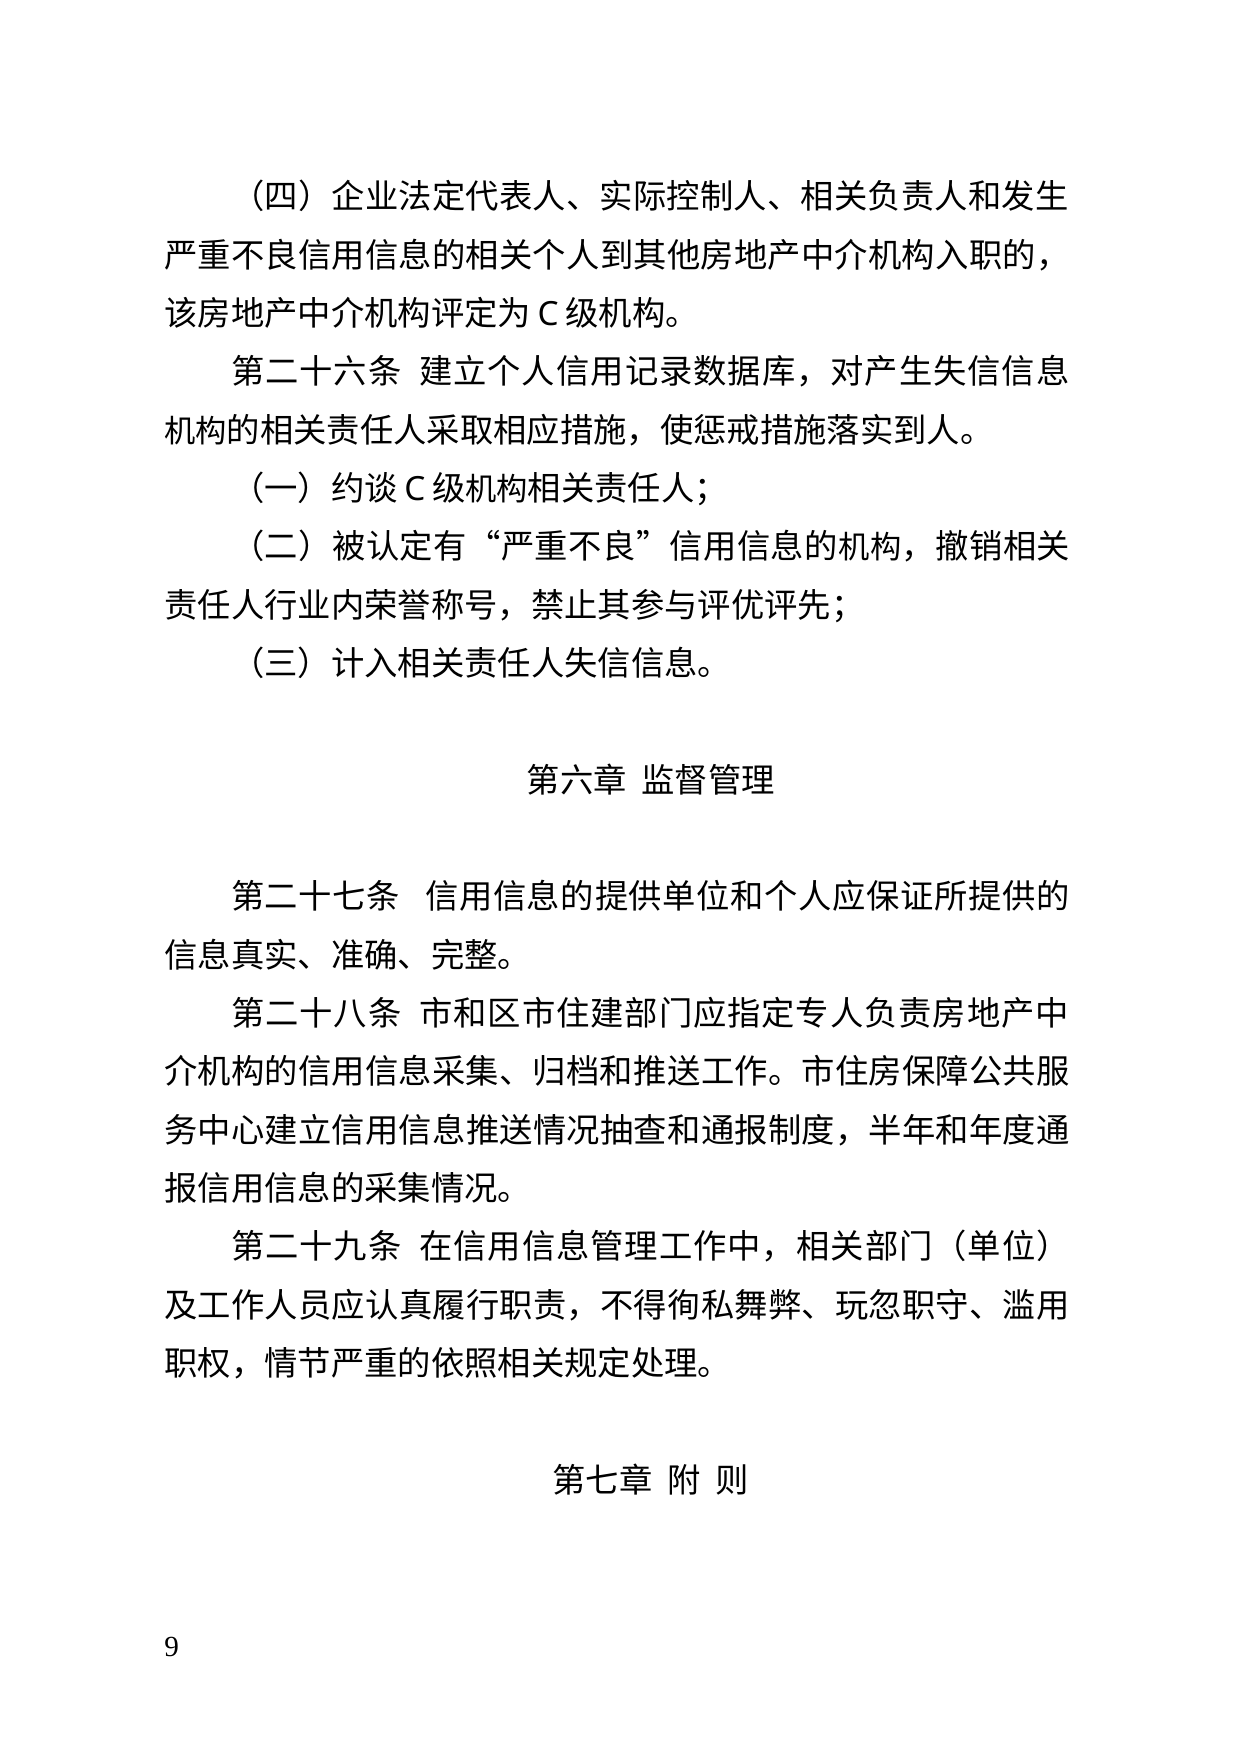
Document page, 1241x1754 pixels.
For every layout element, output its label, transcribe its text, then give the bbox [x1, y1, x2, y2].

list （四）企业法定代表人、实际控制人、相关负责人和发生严重不良信用信息的相关个人到其他房地产中介机构入职的，该房地产中介机构评定为C级机构。 [164, 162, 1070, 337]
text （一）约谈C级机构相关责任人； [164, 454, 1070, 512]
text 第七章 附 则 [164, 1445, 1070, 1504]
text 第二十八条 市和区市住建部门应指定专人负责房地产中介机构的信用信息采集、归档和推送工作。市住房保障公共服务中心建立信用信息推送情况抽查和通报制度，半年和年度通报信用信息的采集情况。 [164, 979, 1070, 1212]
text （二）被认定有“严重不良”信用信息的机构，撤销相关责任人行业内荣誉称号，禁止其参与评优评先； [164, 512, 1070, 629]
text 第二十七条 信用信息的提供单位和个人应保证所提供的信息真实、准确、完整。 [164, 862, 1070, 979]
text 第二十六条 建立个人信用记录数据库，对产生失信信息机构的相关责任人采取相应措施，使惩戒措施落实到人。 [164, 337, 1070, 454]
text （三）计入相关责任人失信信息。 [164, 629, 1070, 687]
text 第六章 监督管理 [164, 745, 1070, 804]
text 第二十九条 在信用信息管理工作中，相关部门（单位）及工作人员应认真履行职责，不得徇私舞弊、玩忽职守、滥用职权，情节严重的依照相关规定处理。 [164, 1212, 1070, 1387]
